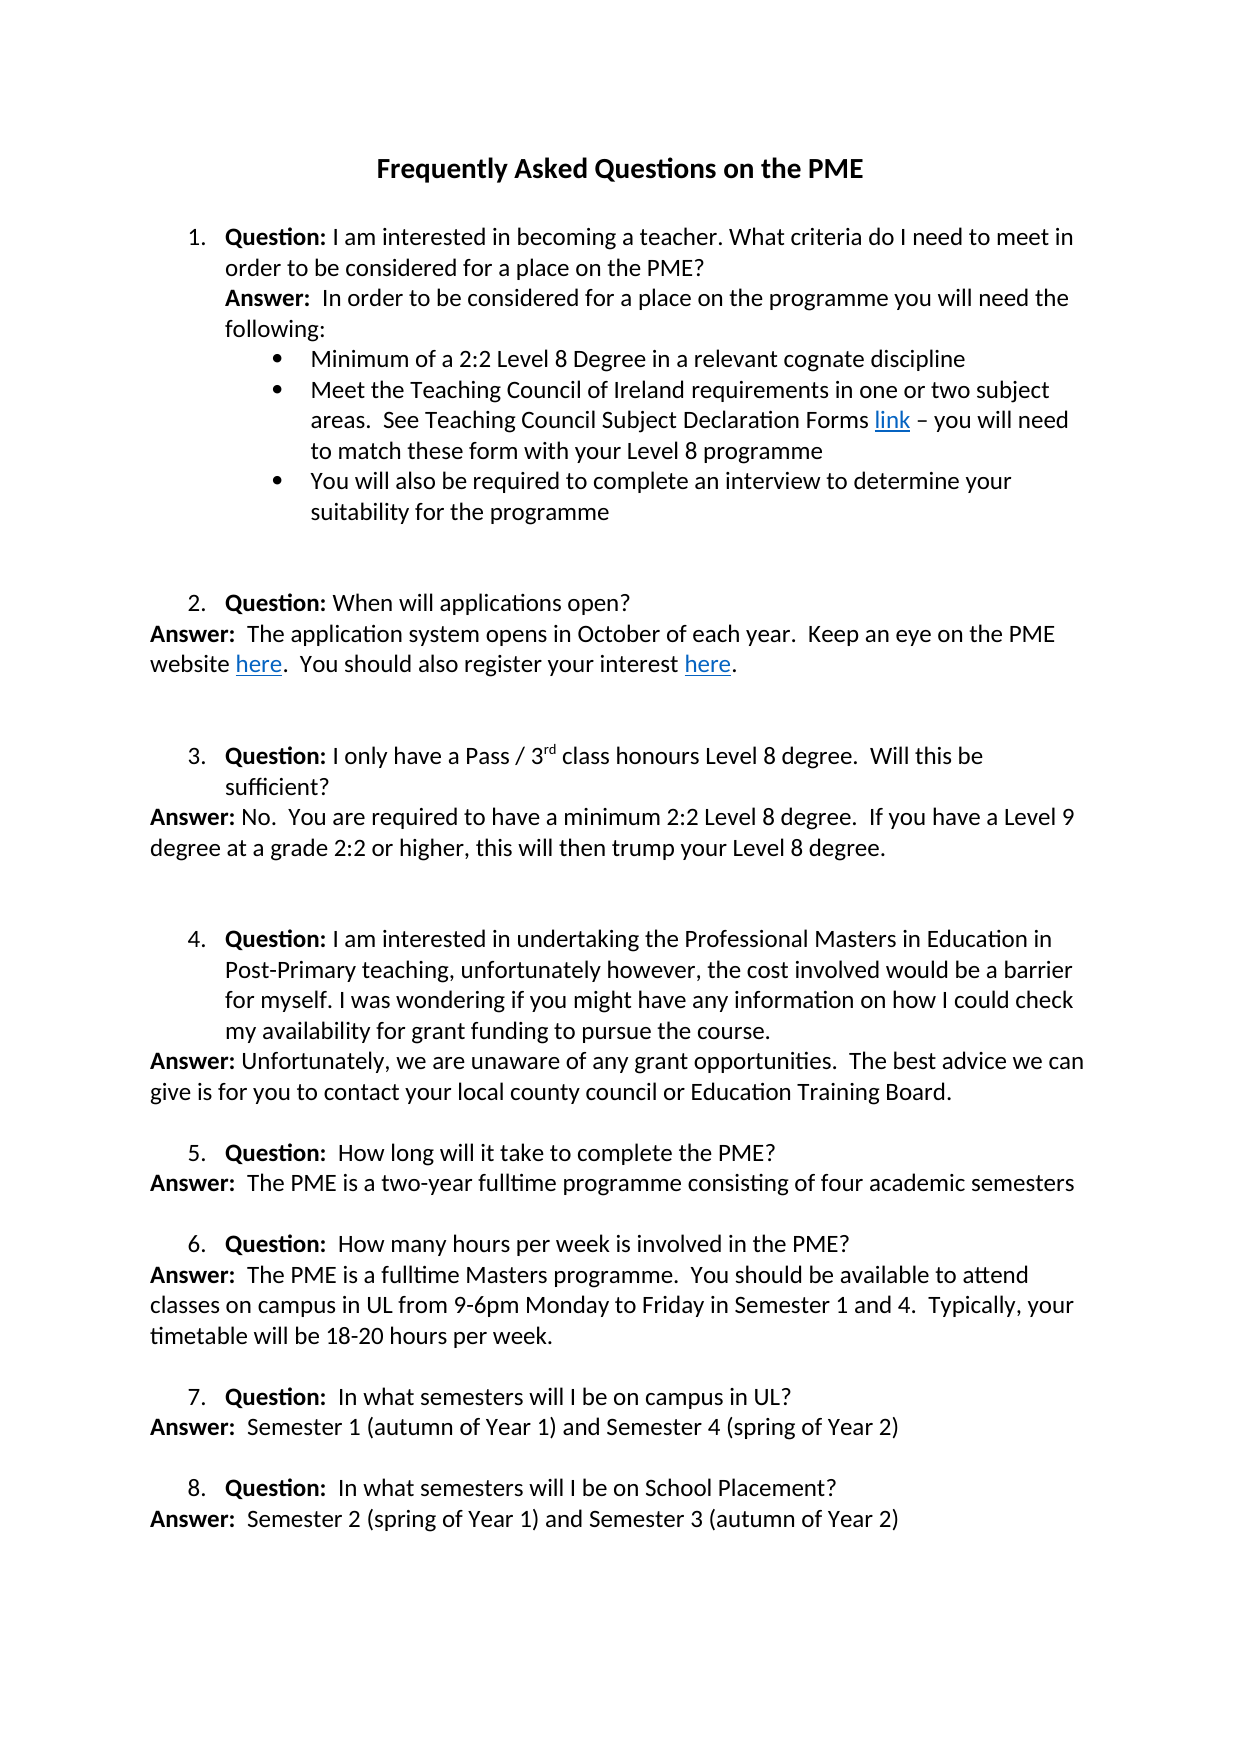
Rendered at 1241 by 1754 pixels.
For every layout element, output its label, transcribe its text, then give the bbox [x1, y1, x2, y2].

list Question: I am interested in becoming a teacher. What criteria do I need to meet in order to be considered for a place on the PME? [187, 221, 1090, 282]
list Answer: In order to be considered for a place on the programme you will need the following: [225, 282, 1090, 343]
text Answer: Semester 1 (autumn of Year 1) and Semester 4 (spring of Year 2) [150, 1412, 1090, 1442]
text Answer: The PME is a two-year fulltime programme consisting of four academic semesters [150, 1167, 1090, 1198]
list Meet the Teaching Council of Ireland requirements in one or two subject areas. See Teaching Council Subject Declaration Forms link – you will need to match these form with your Level 8 programme [273, 374, 1090, 465]
text Answer: The PME is a fulltime Masters programme. You should be available to attend classes on campus in UL from 9-6pm Monday to Friday in Semester 1 and 4. Typically, your timetable will be 18-20 hours per week. [150, 1259, 1090, 1351]
list Question: How many hours per week is involved in the PME? [187, 1228, 1090, 1259]
text Frequently Asked Questions on the PME [150, 150, 1090, 186]
list Question: In what semesters will I be on campus in UL? [187, 1381, 1090, 1412]
list Minimum of a 2:2 Level 8 Degree in a relevant cognate discipline [273, 343, 1090, 374]
list Question: When will applications open? [187, 587, 1090, 618]
text Answer: Unfortunately, we are unaware of any grant opportunities. The best advice we can give is for you to contact your local county council or Education Training Board. [150, 1045, 1090, 1106]
list You will also be required to complete an interview to determine your suitability for the programme [273, 465, 1090, 526]
text Answer: Semester 2 (spring of Year 1) and Semester 3 (autumn of Year 2) [150, 1503, 1090, 1534]
list Question: I only have a Pass / 3rd class honours Level 8 degree. Will this be sufficient? [187, 740, 1090, 801]
list Question: I am interested in undertaking the Professional Masters in Education in Post-Primary teaching, unfortunately however, the cost involved would be a barrier for myself. I was wondering if you might have any information on how I could check my availability for grant funding to pursue the course. [187, 923, 1090, 1045]
list Question: In what semesters will I be on School Placement? [187, 1473, 1090, 1503]
text Answer: The application system opens in October of each year. Keep an eye on the PME website here. You should also register your interest here. [150, 618, 1090, 679]
text Answer: No. You are required to have a minimum 2:2 Level 8 degree. If you have a Level 9 degree at a grade 2:2 or higher, this will then trump your Level 8 degree. [150, 801, 1090, 862]
list Question: How long will it take to complete the PME? [187, 1137, 1090, 1167]
